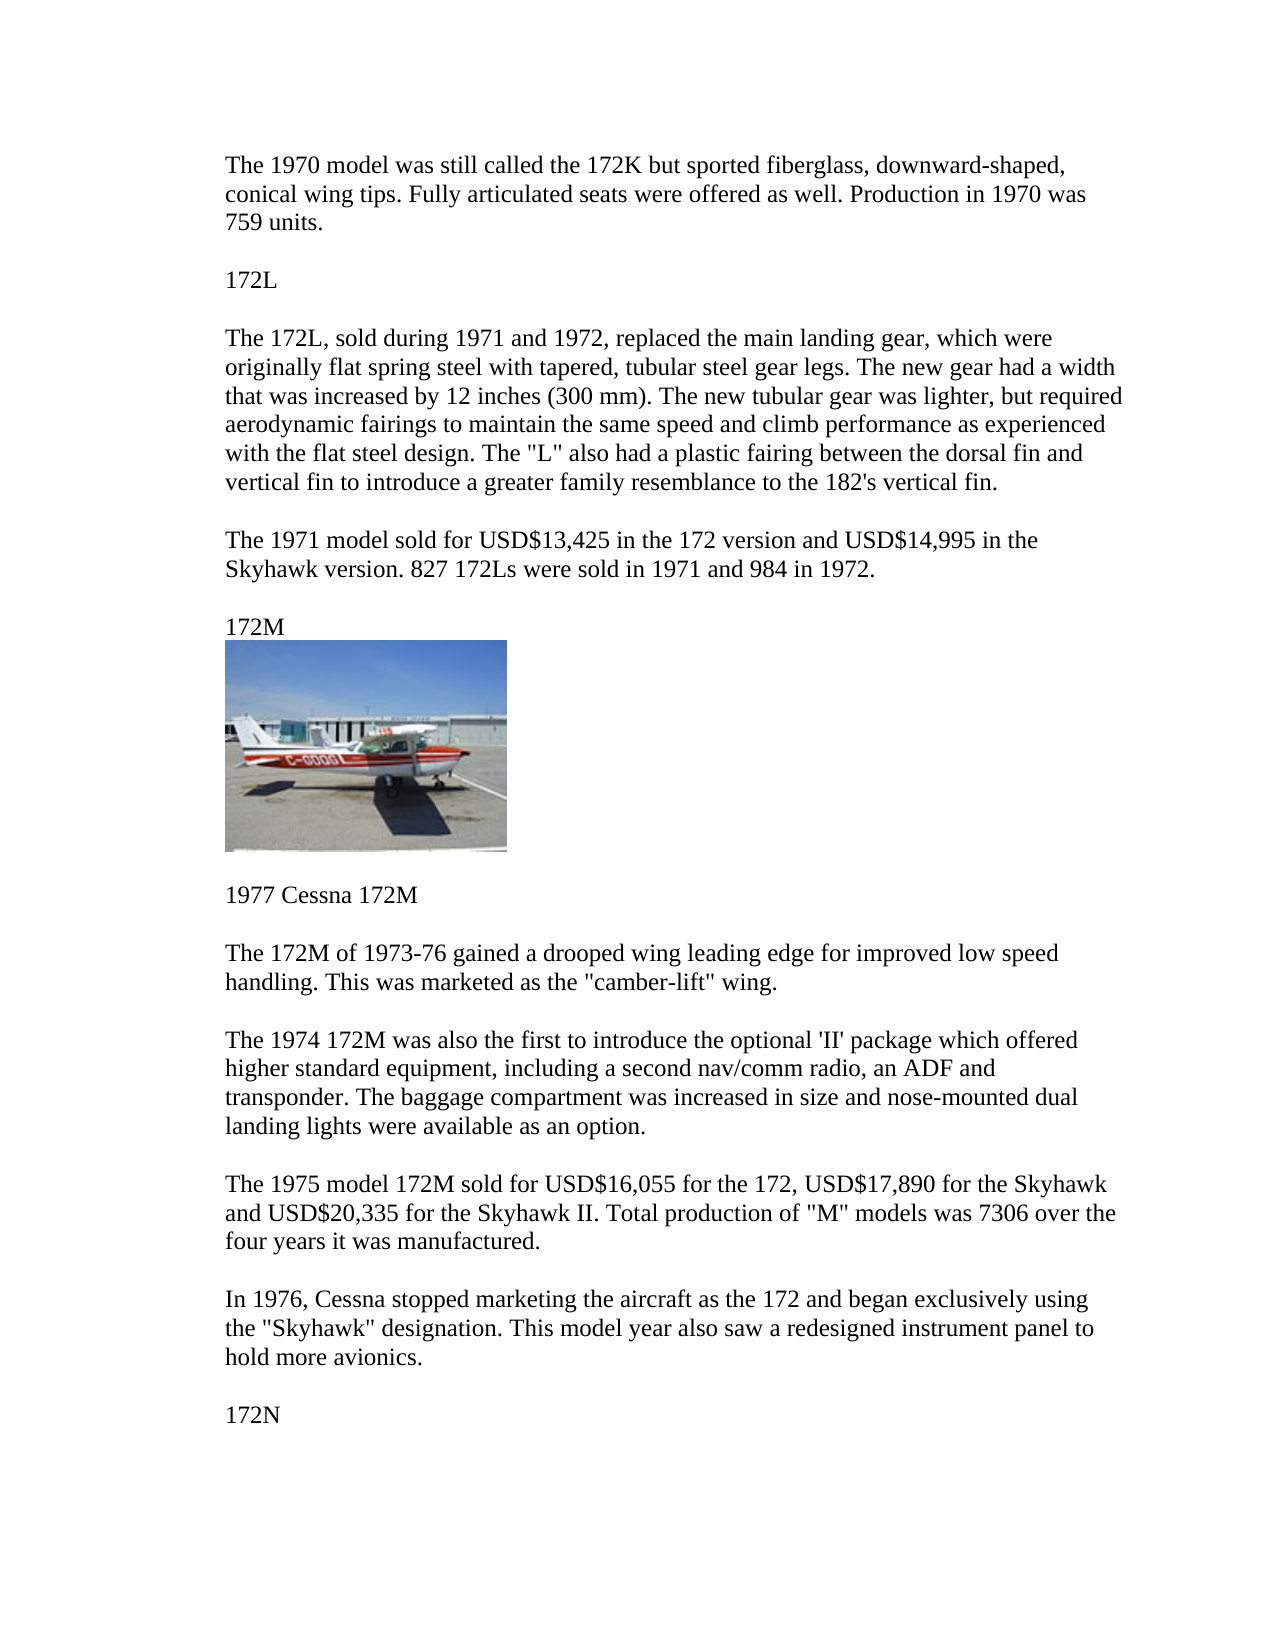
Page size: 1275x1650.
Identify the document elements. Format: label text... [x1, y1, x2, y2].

text 172M [225, 612, 1125, 640]
text 172L [225, 265, 1125, 294]
text The 1971 model sold for USD$13,425 in the 172 version and USD$14,995 in the Skyhawk version. 827 172Ls were sold in 1971 and 984 in 1972. [225, 525, 1125, 582]
text The 1970 model was still called the 172K but sported fiberglass, downward-shaped, conical wing tips. Fully articulated seats were offered as well. Production in 1970 was 759 units. [225, 150, 1125, 236]
text 1977 Cessna 172M [225, 880, 1125, 909]
picture [225, 640, 507, 852]
text The 1975 model 172M sold for USD$16,055 for the 172, USD$17,890 for the Skyhawk and USD$20,335 for the Skyhawk II. Total production of "M" models was 7306 over the four years it was manufactured. [225, 1169, 1125, 1255]
text 172N [225, 1400, 1125, 1428]
text The 1974 172M was also the first to introduce the optional 'II' package which offered higher standard equipment, including a second nav/comm radio, an ADF and transponder. The baggage compartment was increased in size and nose-mounted dual landing lights were available as an option. [225, 1025, 1125, 1140]
text The 172L, sold during 1971 and 1972, replaced the main landing gear, which were originally flat spring steel with tapered, tubular steel gear legs. The new gear had a width that was increased by 12 inches (300 mm). The new tubular gear was lighter, but required aerodynamic fairings to maintain the same speed and climb performance as experienced with the flat steel design. The "L" also had a plastic fairing between the dorsal fin and vertical fin to introduce a greater family resemblance to the 182's vertical fin. [225, 323, 1125, 496]
text The 172M of 1973-76 gained a drooped wing leading edge for improved low speed handling. This was marketed as the "camber-lift" wing. [225, 938, 1125, 996]
text In 1976, Cessna stopped marketing the aircraft as the 172 and began exclusively using the "Skyhawk" designation. This model year also saw a redesigned instrument panel to hold more avionics. [225, 1284, 1125, 1371]
